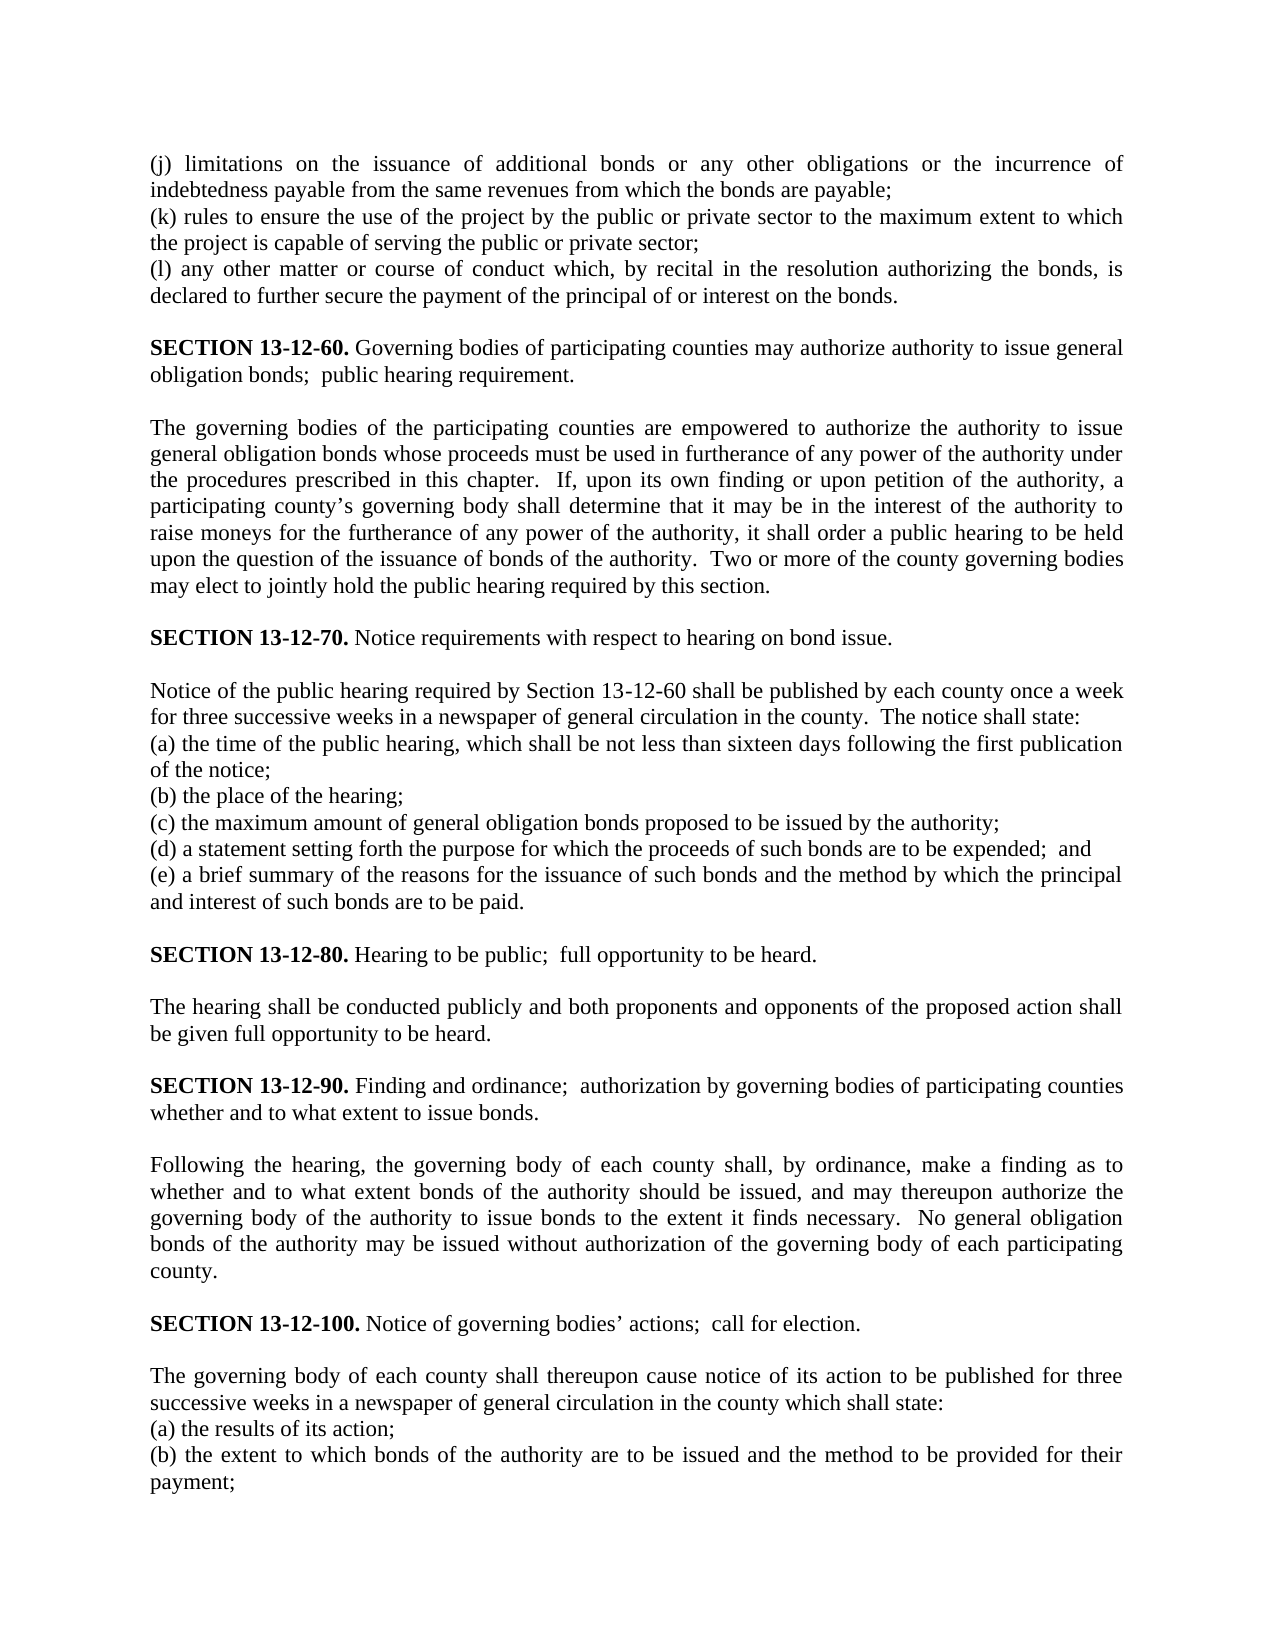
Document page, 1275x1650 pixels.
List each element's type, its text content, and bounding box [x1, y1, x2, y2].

text Following the hearing, the governing body of each county shall, by ordinance, make a finding as to whether and to what extent bonds of the authority should be issued, and may thereupon authorize the governing body of the authority to issue bonds to the extent it finds necessary. No general obligation bonds of the authority may be issued without authorization of the governing body of each participating county. [150, 1151, 1125, 1283]
text (l) any other matter or course of conduct which, by recital in the resolution authorizing the bonds, is declared to further secure the payment of the principal of or interest on the bonds. [150, 255, 1125, 308]
text (c) the maximum amount of general obligation bonds proposed to be issued by the authority; [150, 809, 1125, 835]
text (b) the place of the hearing; [150, 782, 1125, 809]
text (b) the extent to which bonds of the authority are to be issued and the method to be provided for their payment; [150, 1441, 1125, 1494]
text (a) the time of the public hearing, which shall be not less than sixteen days following the first publication of the notice; [150, 730, 1125, 782]
text SECTION 13-12-70. Notice requirements with respect to hearing on bond issue. [150, 624, 1125, 651]
text Notice of the public hearing required by Section 13-12-60 shall be published by each county once a week for three successive weeks in a newspaper of general circulation in the county. The notice shall state: [150, 677, 1125, 730]
text (j) limitations on the issuance of additional bonds or any other obligations or the incurrence of indebtedness payable from the same revenues from which the bonds are payable; [150, 150, 1125, 203]
text SECTION 13-12-100. Notice of governing bodies’ actions; call for election. [150, 1309, 1125, 1336]
text The governing bodies of the participating counties are empowered to authorize the authority to issue general obligation bonds whose proceeds must be used in furtherance of any power of the authority under the procedures prescribed in this chapter. If, upon its own finding or upon petition of the authority, a participating county’s governing body shall determine that it may be in the interest of the authority to raise moneys for the furtherance of any power of the authority, it shall order a public hearing to be held upon the question of the issuance of bonds of the authority. Two or more of the county governing bodies may elect to jointly hold the public hearing required by this section. [150, 413, 1125, 598]
text SECTION 13-12-60. Governing bodies of participating counties may authorize authority to issue general obligation bonds; public hearing requirement. [150, 334, 1125, 387]
text The governing body of each county shall thereupon cause notice of its action to be published for three successive weeks in a newspaper of general circulation in the county which shall state: [150, 1362, 1125, 1415]
text The hearing shall be conducted publicly and both proponents and opponents of the proposed action shall be given full opportunity to be heard. [150, 993, 1125, 1046]
text SECTION 13-12-90. Finding and ordinance; authorization by governing bodies of participating counties whether and to what extent to issue bonds. [150, 1072, 1125, 1125]
text (d) a statement setting forth the purpose for which the proceeds of such bonds are to be expended; and [150, 835, 1125, 862]
text SECTION 13-12-80. Hearing to be public; full opportunity to be heard. [150, 941, 1125, 967]
text (e) a brief summary of the reasons for the issuance of such bonds and the method by which the principal and interest of such bonds are to be paid. [150, 862, 1125, 914]
text (a) the results of its action; [150, 1415, 1125, 1441]
text (k) rules to ensure the use of the project by the public or private sector to the maximum extent to which the project is capable of serving the public or private sector; [150, 203, 1125, 255]
